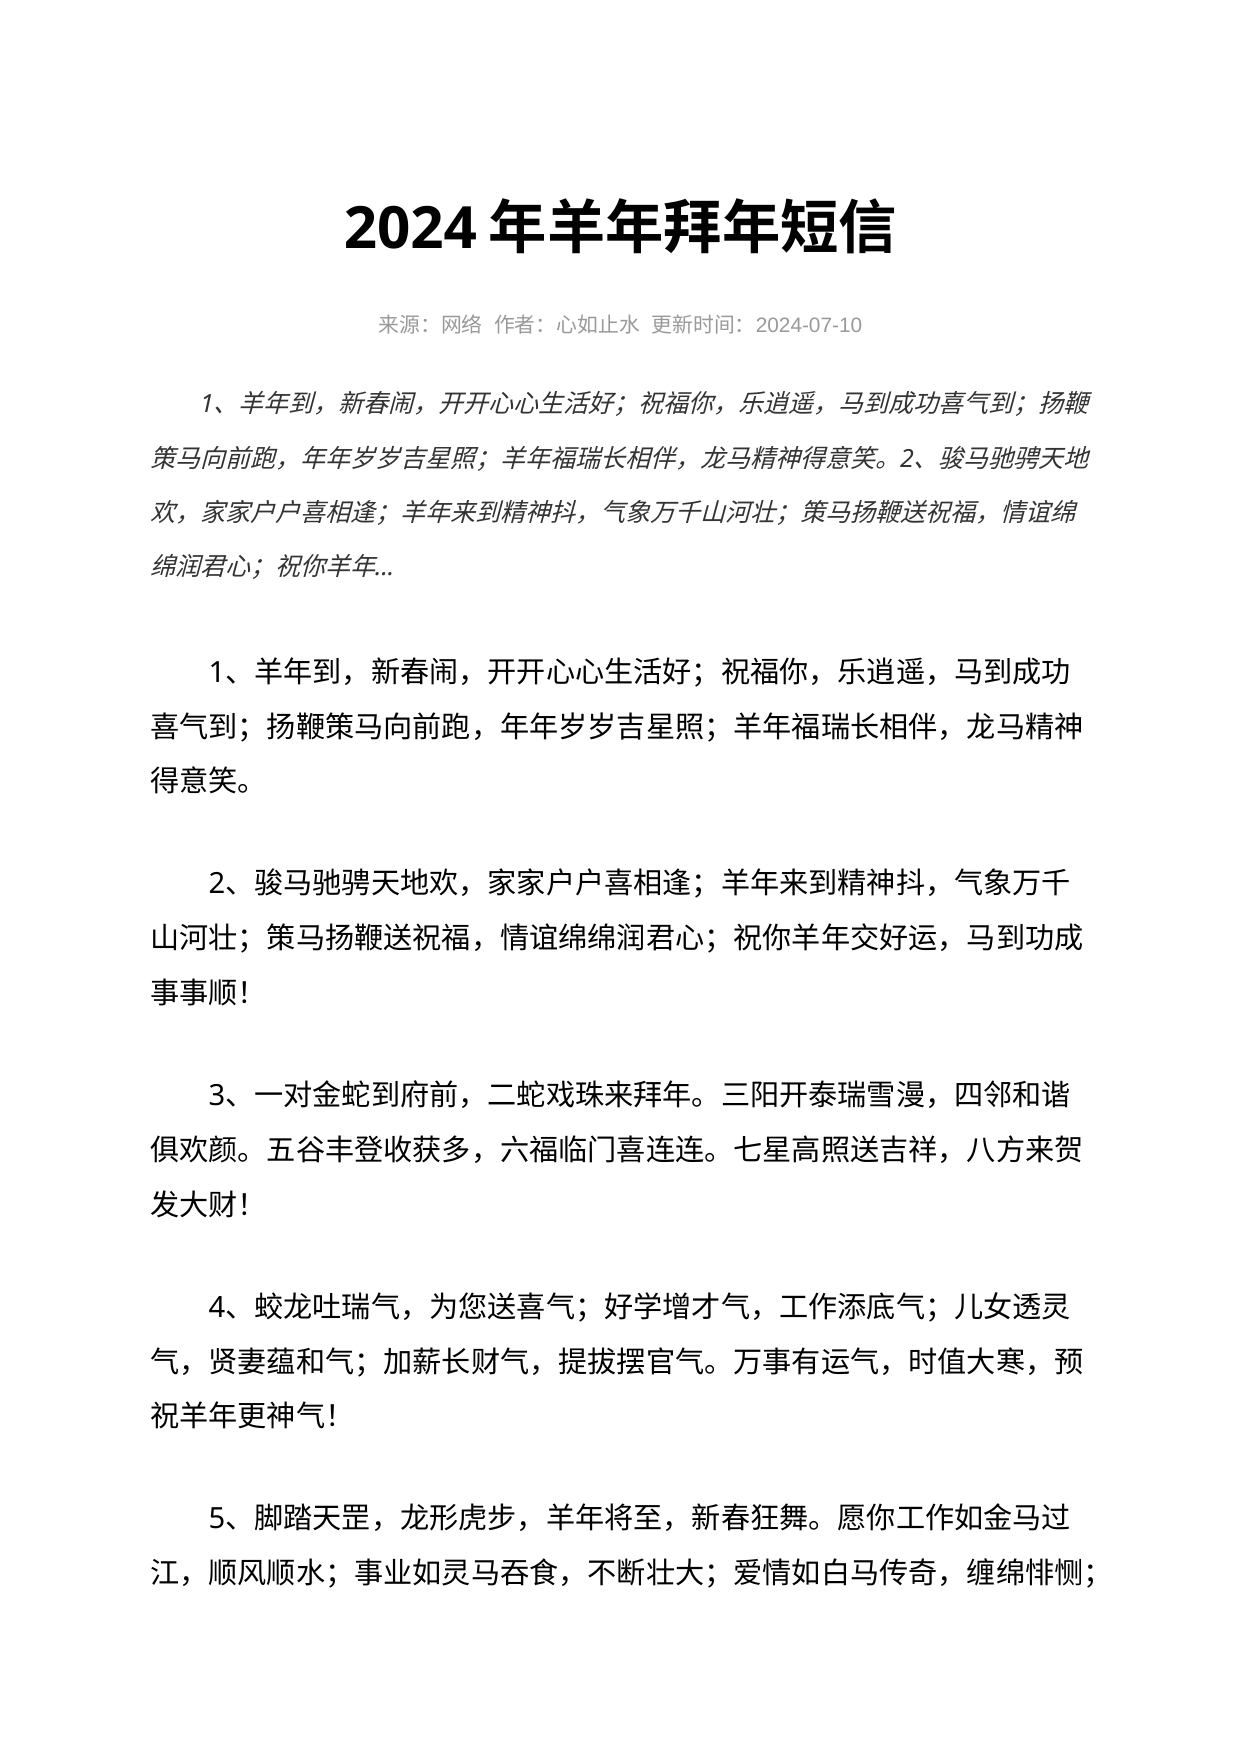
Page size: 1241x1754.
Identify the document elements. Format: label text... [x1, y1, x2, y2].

text 4、蛟龙吐瑞气，为您送喜气；好学增才气，工作添底气；儿女透灵气，贤妻蕴和气；加薪长财气，提拔摆官气。万事有运气，时值大寒，预祝羊年更神气！ [150, 1283, 1090, 1435]
text 1、羊年到，新春闹，开开心心生活好；祝福你，乐逍遥，马到成功喜气到；扬鞭策马向前跑，年年岁岁吉星照；羊年福瑞长相伴，龙马精神得意笑。 [150, 648, 1090, 800]
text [150, 1495, 1090, 1592]
text 2、骏马驰骋天地欢，家家户户喜相逢；羊年来到精神抖，气象万千山河壮；策马扬鞭送祝福，情谊绵绵润君心；祝你羊年交好运，马到功成事事顺！ [150, 860, 1090, 1012]
subtitle 2024年羊年拜年短信 [150, 181, 1090, 266]
text 1、羊年到，新春闹，开开心心生活好；祝福你，乐逍遥，马到成功喜气到；扬鞭策马向前跑，年年岁岁吉星照；羊年福瑞长相伴，龙马精神得意笑。2、骏马驰骋天地欢，家家户户喜相逢；羊年来到精神抖，气象万千山河壮；策马扬鞭送祝福，情谊绵绵润君心；祝你羊年... [150, 384, 1090, 583]
text 来源：网络 作者：心如止水 更新时间：2024-07-10 [150, 313, 1090, 337]
text 3、一对金蛇到府前，二蛇戏珠来拜年。三阳开泰瑞雪漫，四邻和谐俱欢颜。五谷丰登收获多，六福临门喜连连。七星高照送吉祥，八方来贺发大财！ [150, 1071, 1090, 1224]
